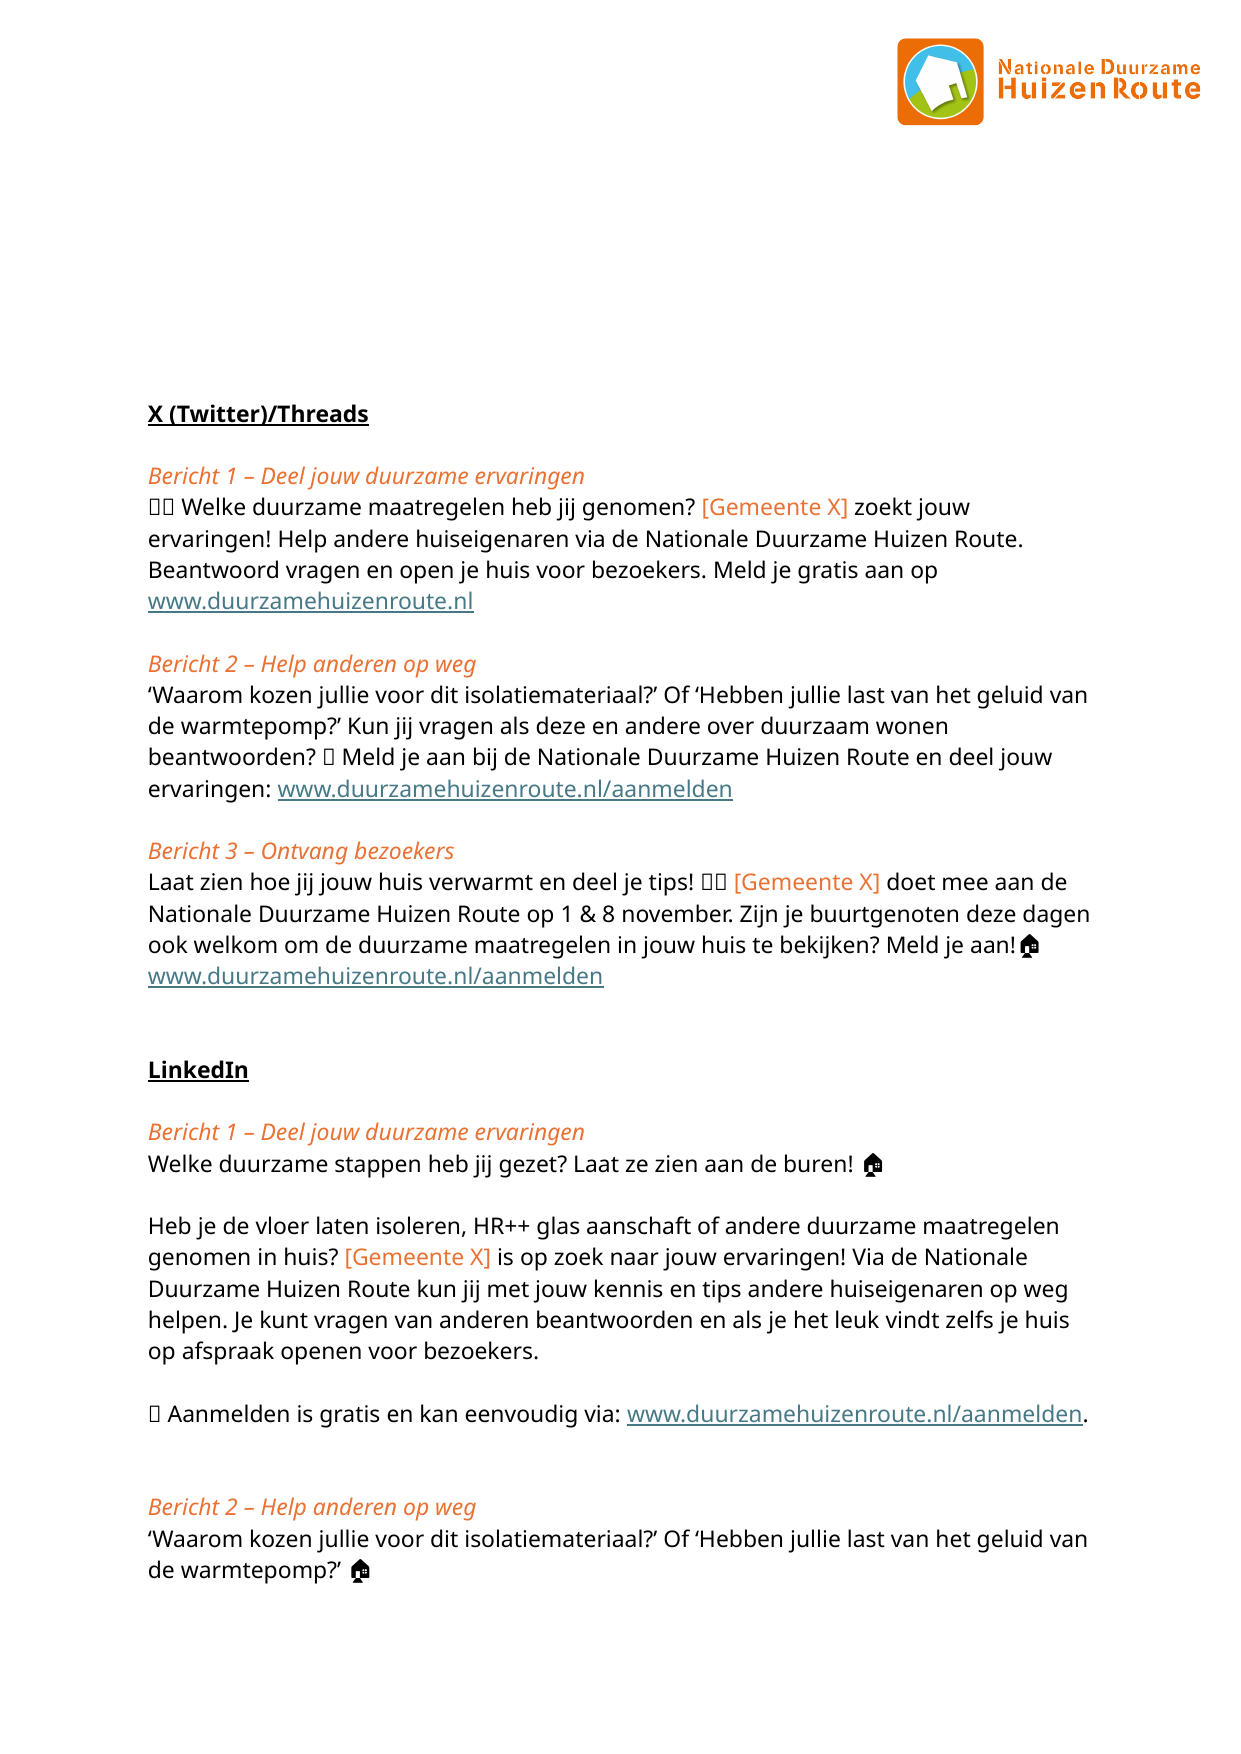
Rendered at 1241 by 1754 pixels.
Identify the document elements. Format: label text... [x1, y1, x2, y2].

text Bericht 1 – Deel jouw duurzame ervaringen [148, 460, 1093, 491]
text LinkedIn [148, 1054, 1093, 1085]
text Heb je de vloer laten isoleren, HR++ glas aanschaft of andere duurzame maatregelen genomen in huis? [Gemeente X] is op zoek naar jouw ervaringen! Via de Nationale Duurzame Huizen Route kun jij met jouw kennis en tips andere huiseigenaren op weg helpen. Je kunt vragen van anderen beantwoorden en als je het leuk vindt zelfs je huis op afspraak openen voor bezoekers. [148, 1210, 1093, 1366]
text Laat zien hoe jij jouw huis verwarmt en deel je tips! 💡🌱 [Gemeente X] doet mee aan de Nationale Duurzame Huizen Route op 1 & 8 november. Zijn je buurtgenoten deze dagen ook welkom om de duurzame maatregelen in jouw huis te bekijken? Meld je aan!🔗🏠 www.duurzamehuizenroute.nl/aanmelden [148, 866, 1093, 991]
text Bericht 2 – Help anderen op weg [148, 648, 1093, 679]
picture [896, 37, 1200, 126]
text Welke duurzame stappen heb jij gezet? Laat ze zien aan de buren! [148, 1148, 1093, 1179]
text Bericht 3 – Ontvang bezoekers [148, 835, 1093, 866]
text ‘Waarom kozen jullie voor dit isolatiemateriaal?’ Of ‘Hebben jullie last van het geluid van de warmtepomp?’ [148, 1523, 1093, 1585]
text X (Twitter)/Threads [148, 398, 1093, 429]
text Aanmelden is gratis en kan eenvoudig via: www.duurzamehuizenroute.nl/aanmelden. [148, 1398, 1093, 1429]
text 🏡🌿 Welke duurzame maatregelen heb jij genomen? [Gemeente X] zoekt jouw ervaringen! Help andere huiseigenaren via de Nationale Duurzame Huizen Route. Beantwoord vragen en open je huis voor bezoekers. Meld je gratis aan op www.duurzamehuizenroute.nl [148, 491, 1093, 616]
text ‘Waarom kozen jullie voor dit isolatiemateriaal?’ Of ‘Hebben jullie last van het geluid van de warmtepomp?’ Kun jij vragen als deze en andere over duurzaam wonen beantwoorden? Meld je aan bij de Nationale Duurzame Huizen Route en deel jouw ervaringen: www.duurzamehuizenroute.nl/aanmelden [148, 679, 1093, 804]
text Bericht 2 – Help anderen op weg [148, 1491, 1093, 1523]
text Bericht 1 – Deel jouw duurzame ervaringen [148, 1116, 1093, 1148]
